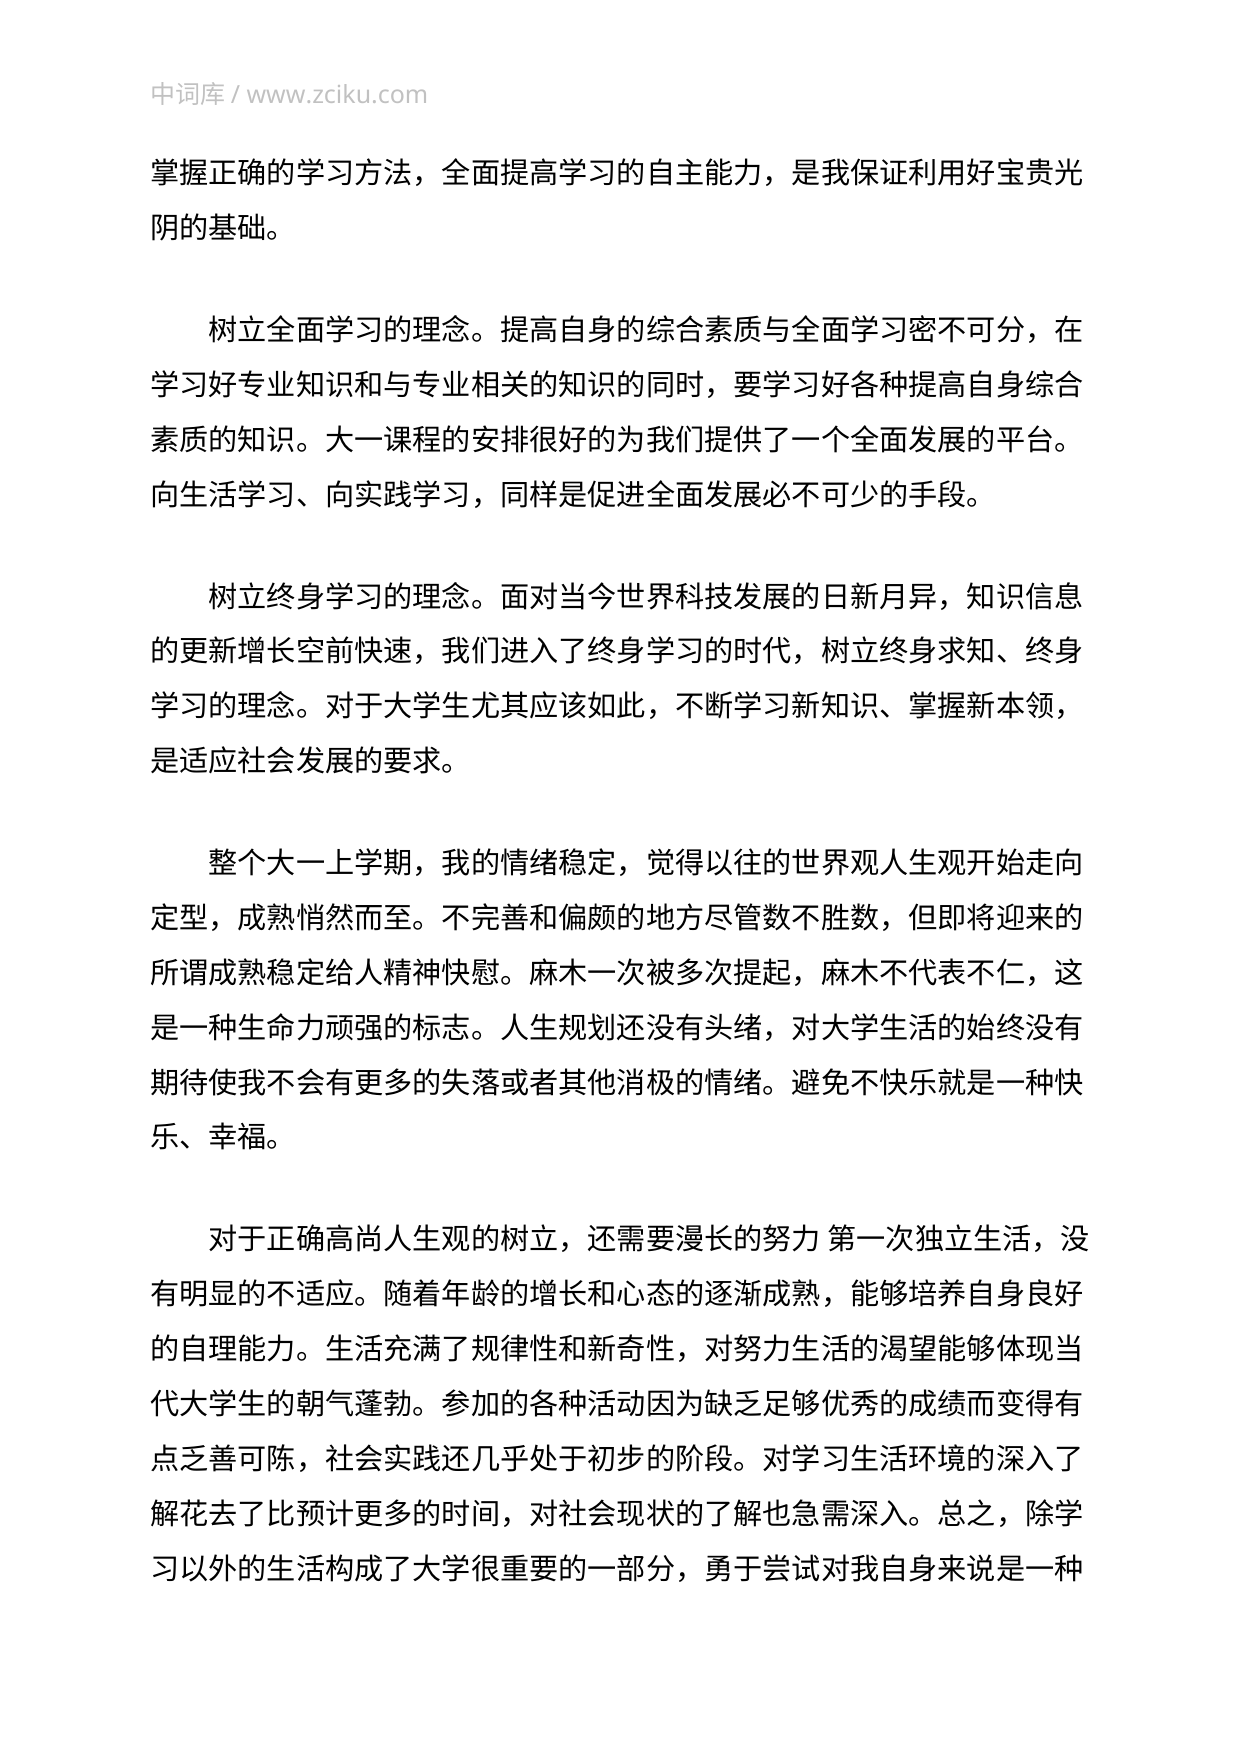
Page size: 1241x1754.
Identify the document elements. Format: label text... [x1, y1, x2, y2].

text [150, 1216, 1090, 1587]
text 树立终身学习的理念。面对当今世界科技发展的日新月异，知识信息的更新增长空前快速，我们进入了终身学习的时代，树立终身求知、终身学习的理念。对于大学生尤其应该如此，不断学习新知识、掌握新本领，是适应社会发展的要求。 [150, 573, 1090, 780]
text 树立全面学习的理念。提高自身的综合素质与全面学习密不可分，在学习好专业知识和与专业相关的知识的同时，要学习好各种提高自身综合素质的知识。大一课程的安排很好的为我们提供了一个全面发展的平台。向生活学习、向实践学习，同样是促进全面发展必不可少的手段。 [150, 307, 1090, 514]
text 整个大一上学期，我的情绪稳定，觉得以往的世界观人生观开始走向定型，成熟悄然而至。不完善和偏颇的地方尽管数不胜数，但即将迎来的所谓成熟稳定给人精神快慰。麻木一次被多次提起，麻木不代表不仁，这是一种生命力顽强的标志。人生规划还没有头绪，对大学生活的始终没有期待使我不会有更多的失落或者其他消极的情绪。避免不快乐就是一种快乐、幸福。 [150, 839, 1090, 1156]
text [150, 150, 1090, 247]
